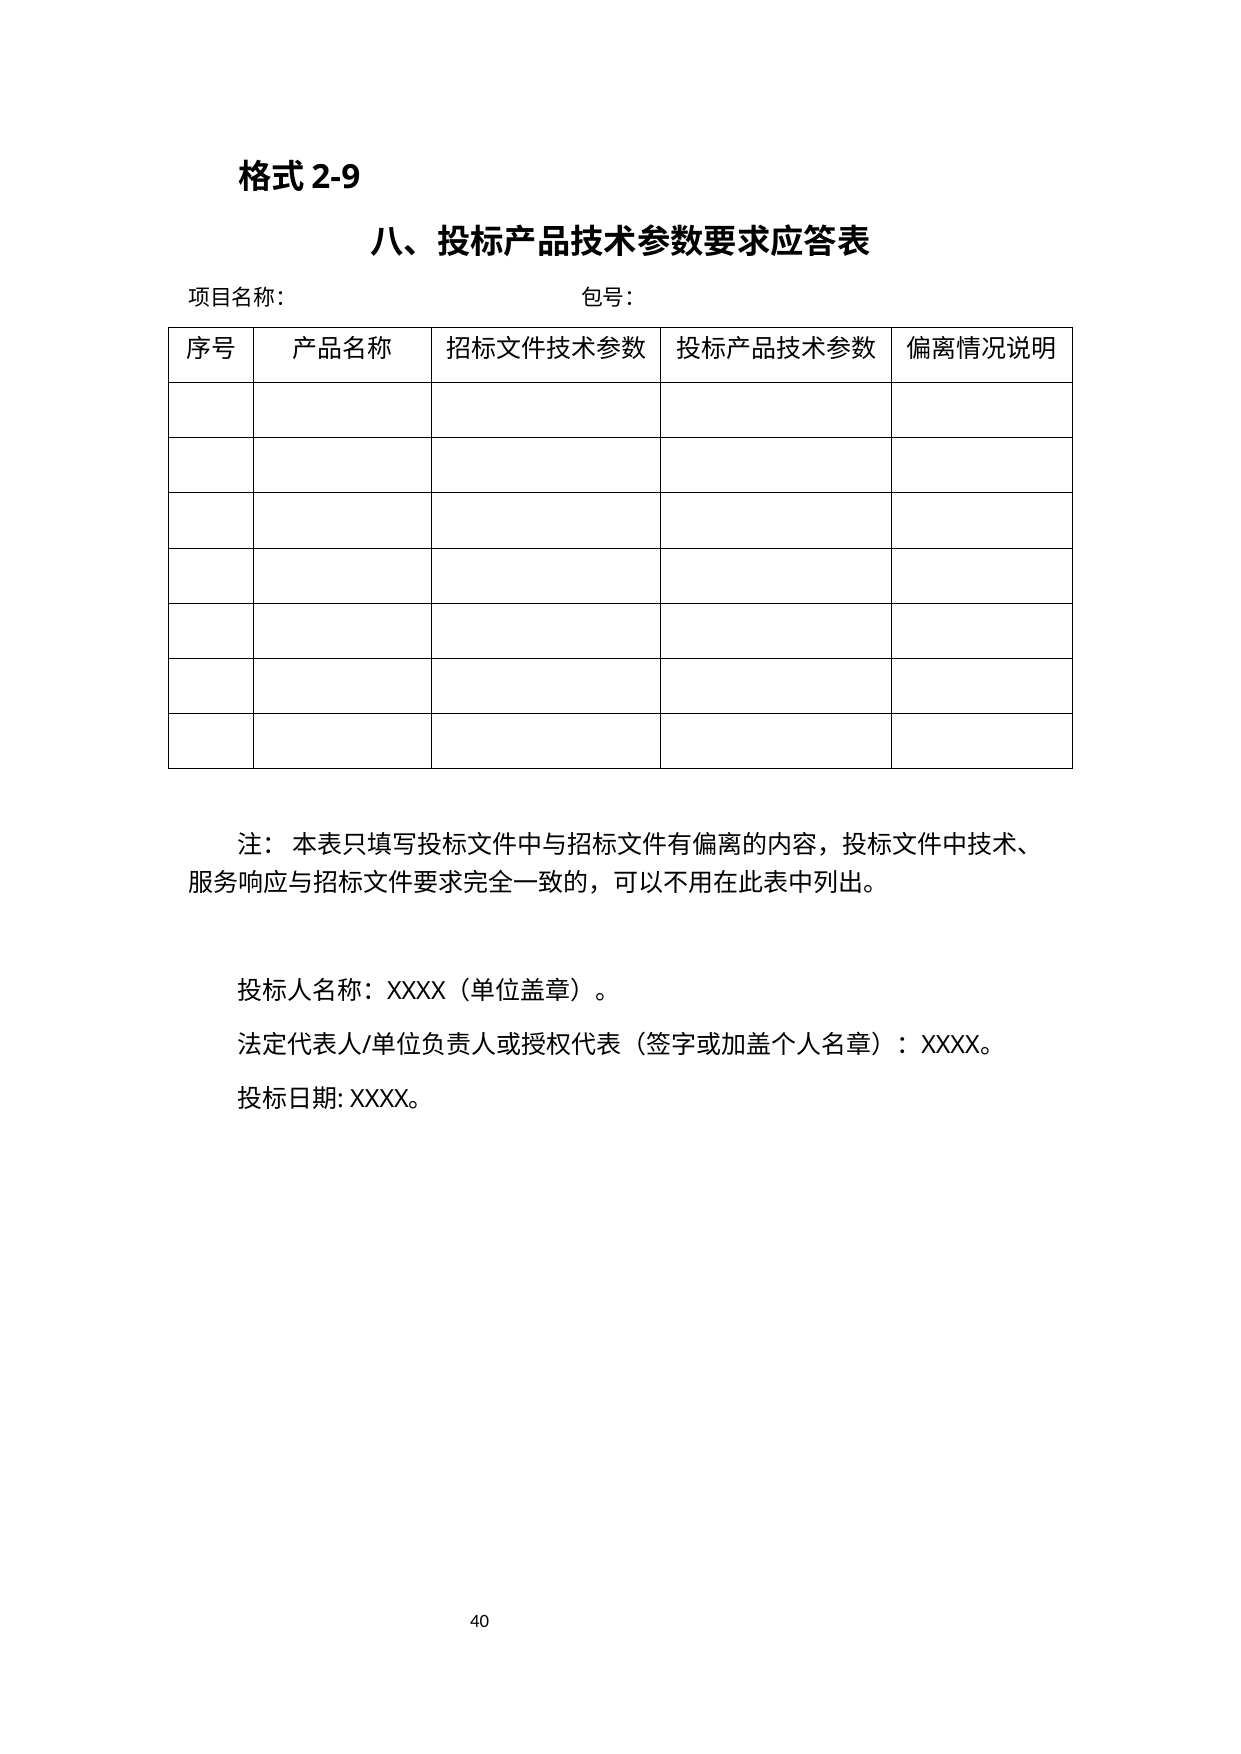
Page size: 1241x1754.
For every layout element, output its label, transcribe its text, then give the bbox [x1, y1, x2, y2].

table_cell [254, 604, 431, 658]
table_header 产品名称 [254, 328, 431, 382]
table_header 偏离情况说明 [892, 328, 1072, 382]
table_cell [169, 604, 253, 658]
table_header 招标文件技术参数 [432, 328, 660, 382]
table_cell [661, 438, 891, 492]
table_cell [254, 438, 431, 492]
table_cell [169, 549, 253, 603]
table_cell [432, 549, 660, 603]
table_cell [169, 659, 253, 713]
table_cell [169, 383, 253, 437]
text 法定代表人/单位负责人或授权代表（签字或加盖个人名章）：XXXX。 [188, 1023, 1052, 1061]
table_cell [432, 604, 660, 658]
text 注： 本表只填写投标文件中与招标文件有偏离的内容，投标文件中技术、服务响应与招标文件要求完全一致的，可以不用在此表中列出。 [188, 823, 1052, 898]
table_cell [892, 714, 1072, 768]
text 八、投标产品技术参数要求应答表 [188, 215, 1052, 263]
table_cell [432, 714, 660, 768]
table_cell [892, 604, 1072, 658]
table_cell [661, 383, 891, 437]
table_cell [661, 493, 891, 547]
table_cell [169, 493, 253, 547]
table_cell [892, 549, 1072, 603]
text 项目名称： 包号： [188, 280, 1052, 312]
table_cell [661, 549, 891, 603]
table_cell [892, 438, 1072, 492]
table_cell [432, 438, 660, 492]
table_cell [661, 659, 891, 713]
table_cell [892, 383, 1072, 437]
table_cell [254, 493, 431, 547]
table_cell [169, 438, 253, 492]
table_cell [432, 493, 660, 547]
table_cell [892, 659, 1072, 713]
text 投标日期: XXXX。 [188, 1078, 1052, 1115]
table_cell [254, 549, 431, 603]
table_cell [254, 714, 431, 768]
table_cell [254, 383, 431, 437]
table_cell [892, 493, 1072, 547]
table_cell [432, 383, 660, 437]
text 投标日期: XXXX。格式2-9 [188, 150, 1052, 198]
table_header 序号 [169, 328, 253, 382]
table_cell [169, 714, 253, 768]
table_cell [661, 604, 891, 658]
table_cell [254, 659, 431, 713]
text 投标人名称：XXXX（单位盖章）。 [188, 969, 1052, 1007]
table_cell [432, 659, 660, 713]
table_cell [661, 714, 891, 768]
table_header 投标产品技术参数 [661, 328, 891, 382]
